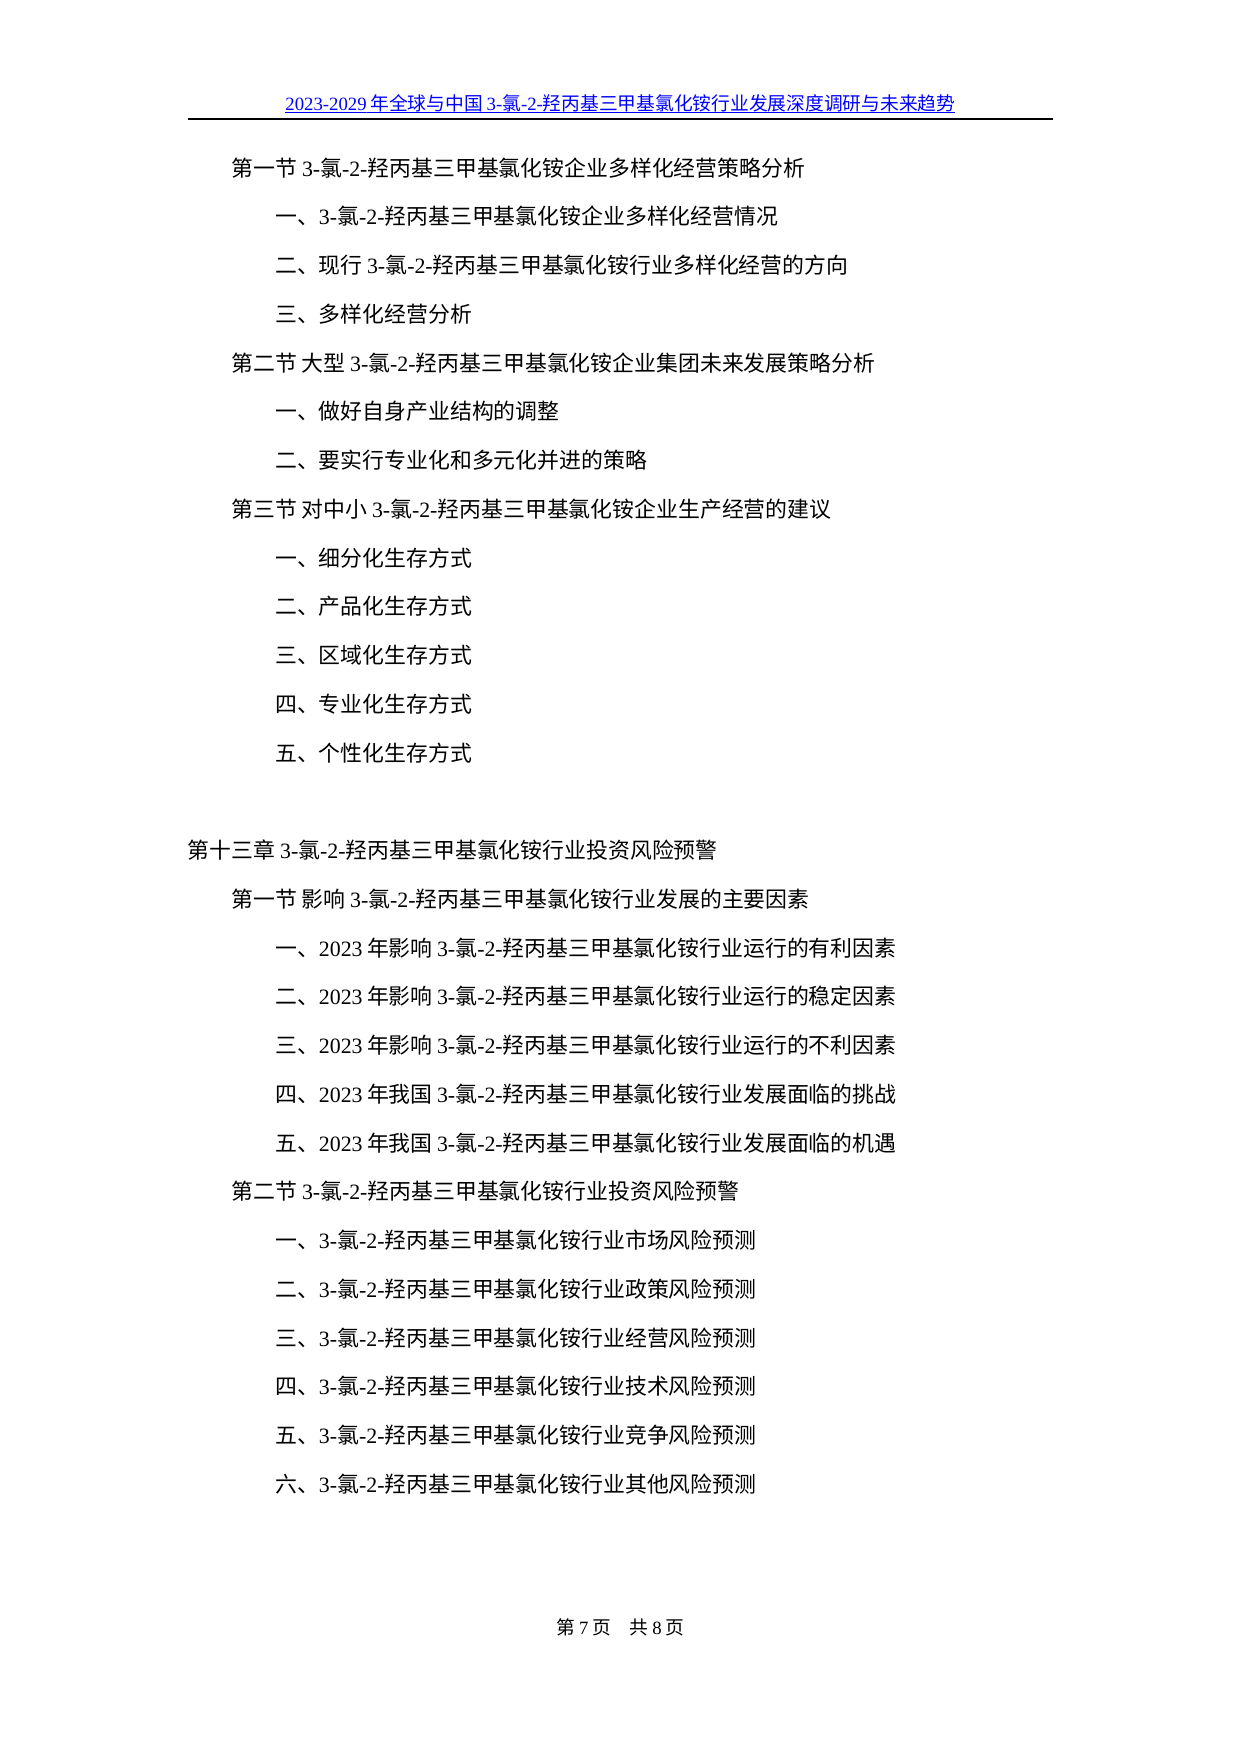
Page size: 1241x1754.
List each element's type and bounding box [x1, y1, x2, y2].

text [187, 150, 1053, 1499]
